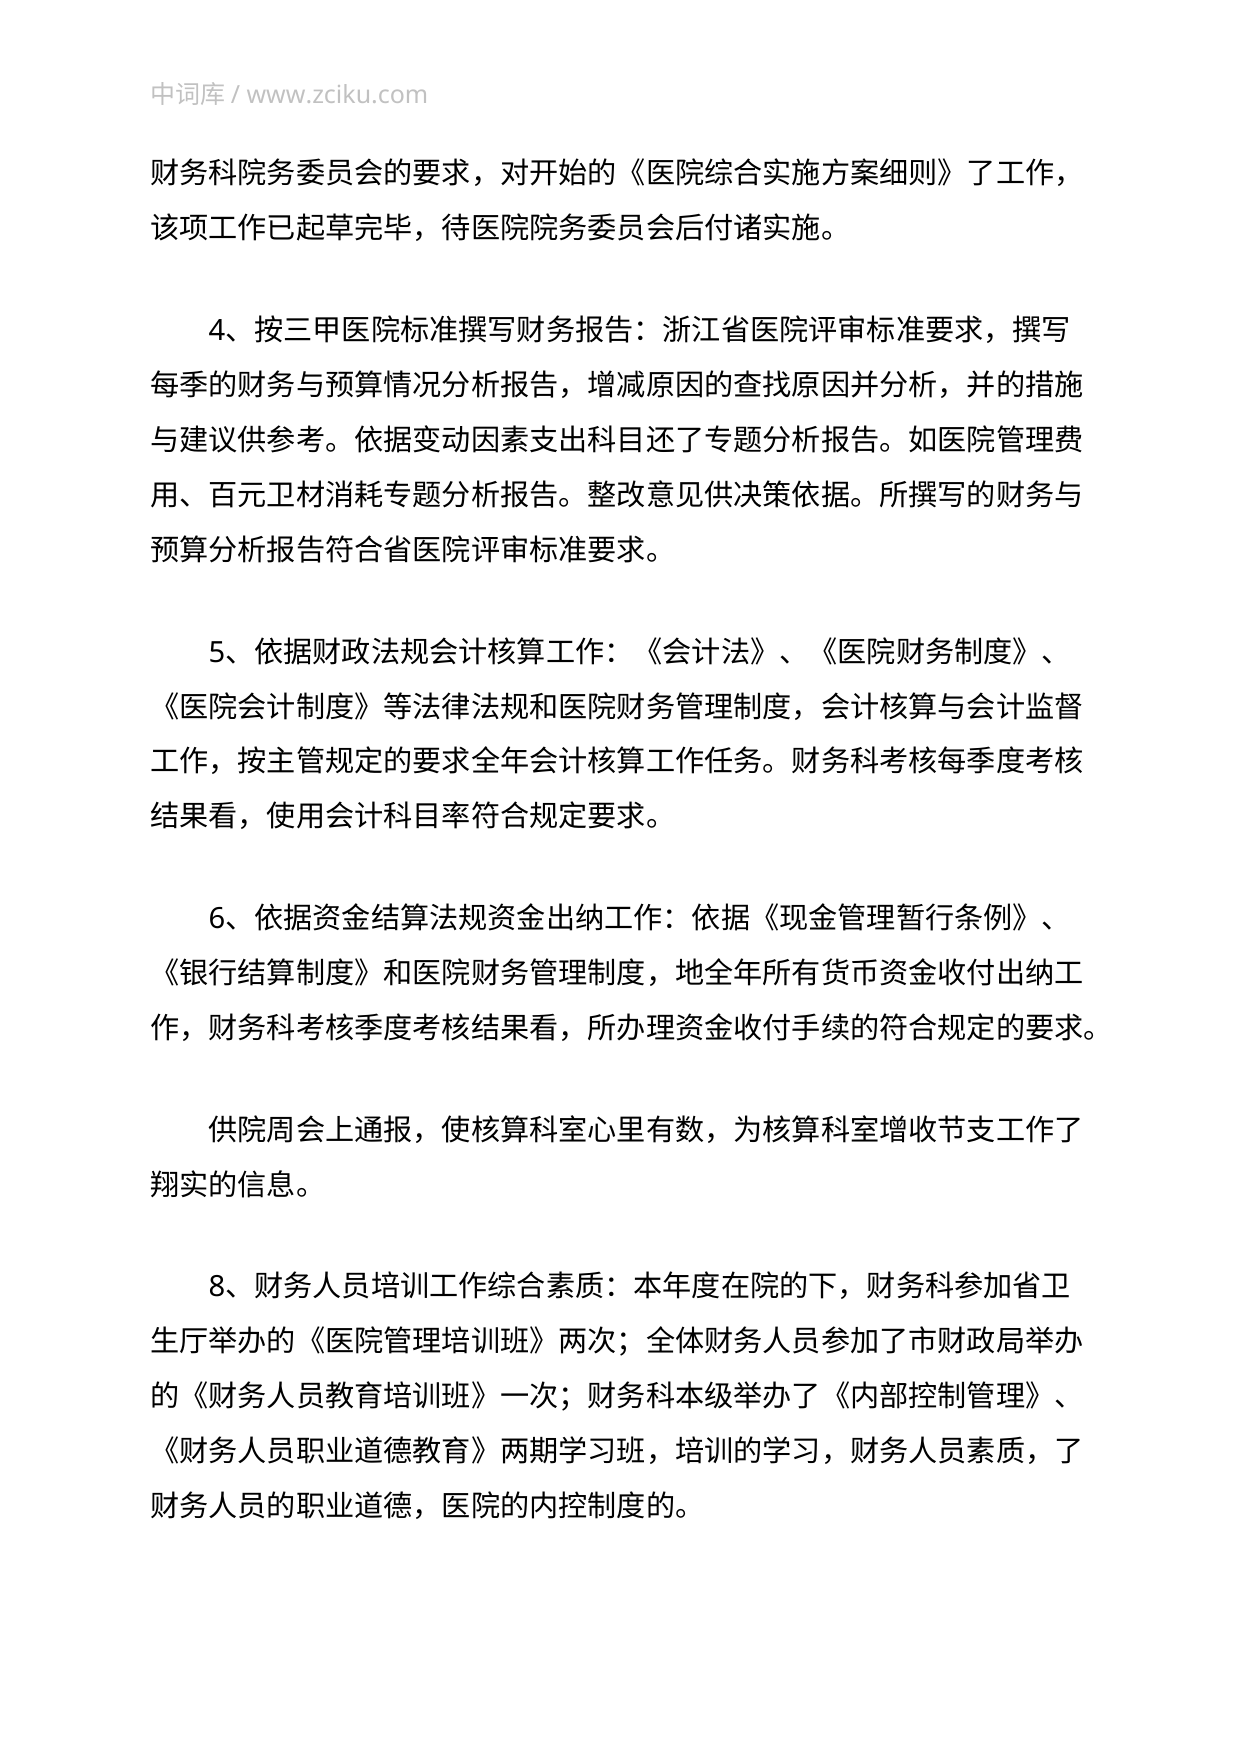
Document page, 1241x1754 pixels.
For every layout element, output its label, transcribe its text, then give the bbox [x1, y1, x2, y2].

text 4、按三甲医院标准撰写财务报告：浙江省医院评审标准要求，撰写每季的财务与预算情况分析报告，增减原因的查找原因并分析，并的措施与建议供参考。依据变动因素支出科目还了专题分析报告。如医院管理费用、百元卫材消耗专题分析报告。整改意见供决策依据。所撰写的财务与预算分析报告符合省医院评审标准要求。 [150, 307, 1090, 569]
text 6、依据资金结算法规资金出纳工作：依据《现金管理暂行条例》、《银行结算制度》和医院财务管理制度，地全年所有货币资金收付出纳工作，财务科考核季度考核结果看，所办理资金收付手续的符合规定的要求。 [150, 895, 1090, 1047]
text 8、财务人员培训工作综合素质：本年度在院的下，财务科参加省卫生厅举办的《医院管理培训班》两次；全体财务人员参加了市财政局举办的《财务人员教育培训班》一次；财务科本级举办了《内部控制管理》、《财务人员职业道德教育》两期学习班，培训的学习，财务人员素质，了财务人员的职业道德，医院的内控制度的。 [150, 1263, 1090, 1525]
text 供院周会上通报，使核算科室心里有数，为核算科室增收节支工作了翔实的信息。 [150, 1106, 1090, 1203]
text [150, 150, 1090, 247]
text 5、依据财政法规会计核算工作：《会计法》、《医院财务制度》、《医院会计制度》等法律法规和医院财务管理制度，会计核算与会计监督工作，按主管规定的要求全年会计核算工作任务。财务科考核每季度考核结果看，使用会计科目率符合规定要求。 [150, 628, 1090, 835]
